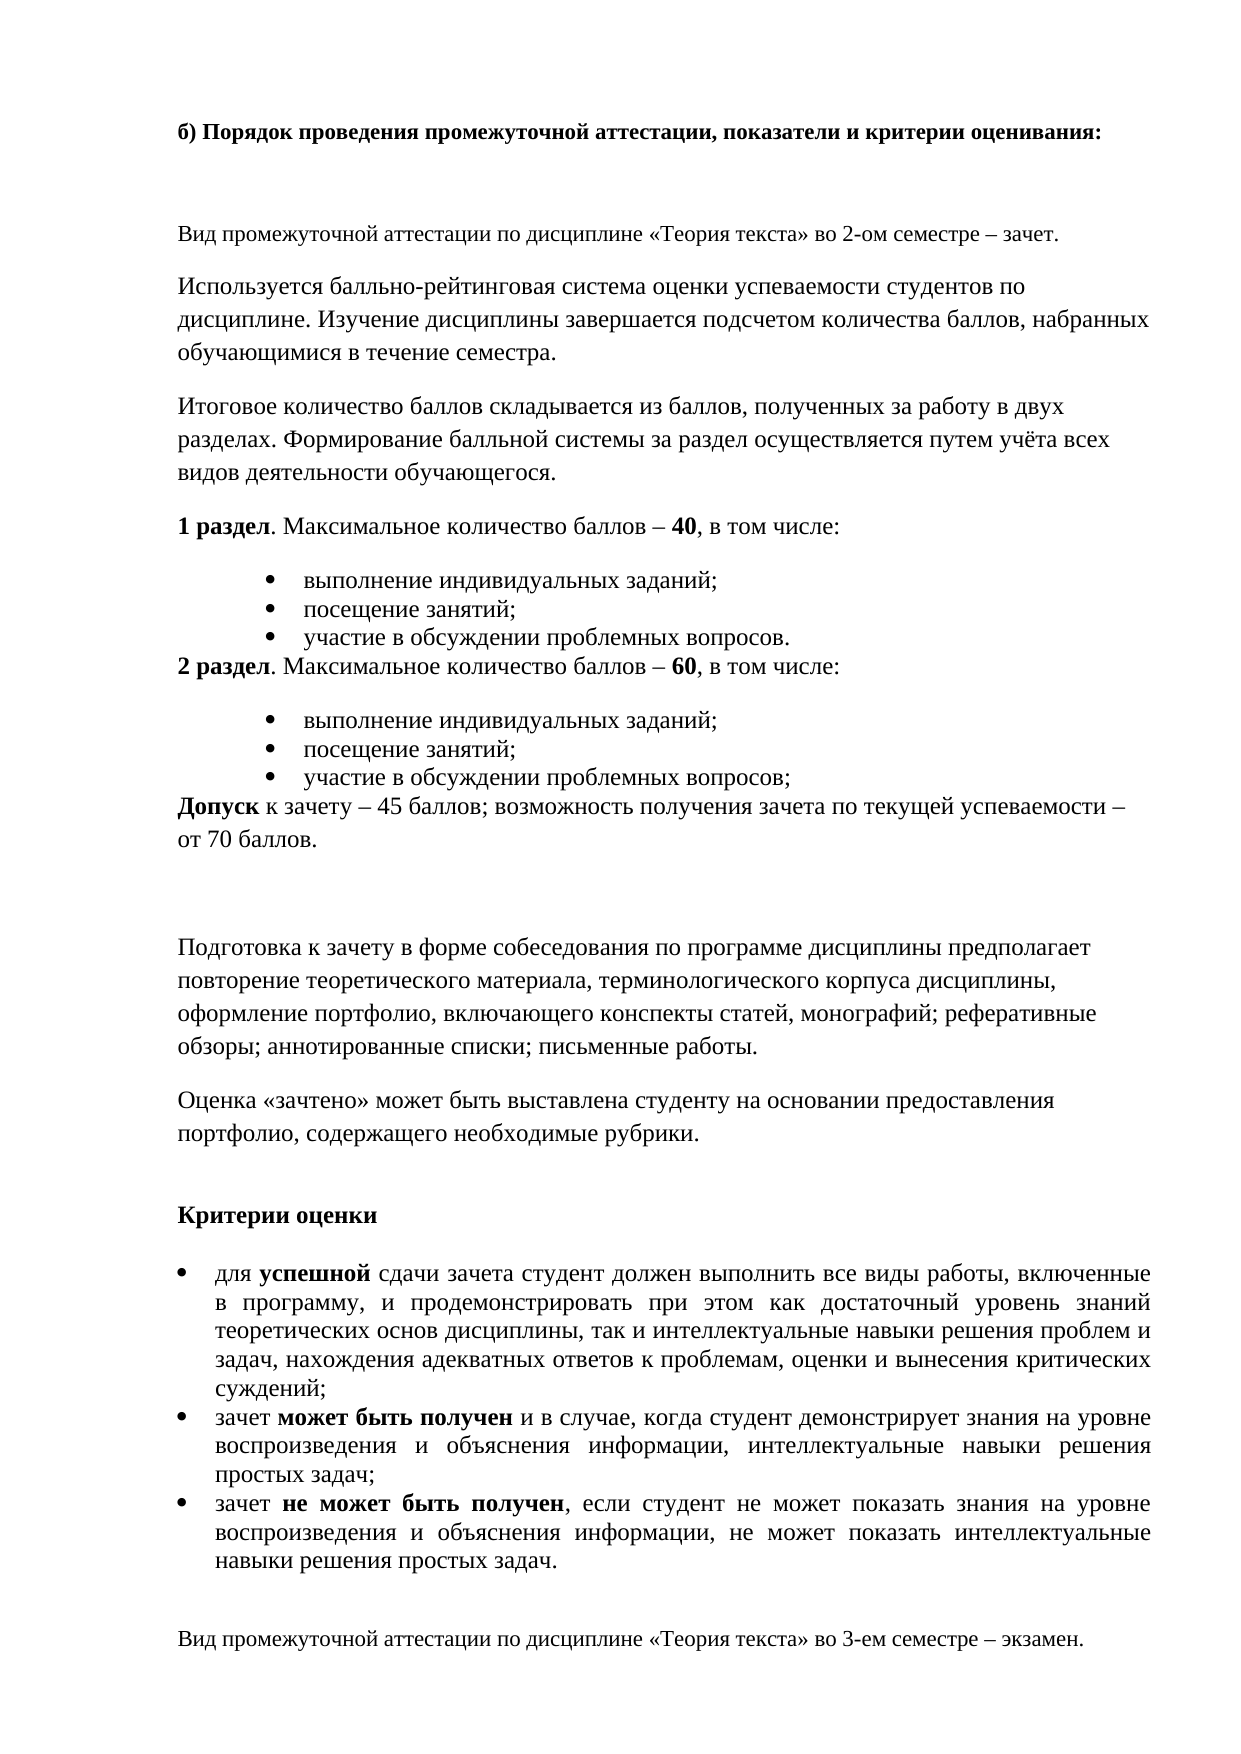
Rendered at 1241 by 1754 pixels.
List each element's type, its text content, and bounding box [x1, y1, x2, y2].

list посещение занятий; [266, 734, 1152, 762]
list участие в обсуждении проблемных вопросов. [266, 622, 1152, 651]
text Используется балльно-рейтинговая система оценки успеваемости студентов по дисциплине. Изучение дисциплины завершается подсчетом количества баллов, набранных обучающимися в течение семестра. [177, 271, 1152, 366]
list для успешной сдачи зачета студент должен выполнить все виды работы, включенные в программу, и продемонстрировать при этом как достаточный уровень знаний теоретических основ дисциплины, так и интеллектуальные навыки решения проблем и задач, нахождения адекватных ответов к проблемам, оценки и вынесения критических суждений; [177, 1258, 1152, 1402]
text Итоговое количество баллов складывается из баллов, полученных за работу в двух разделах. Формирование балльной системы за раздел осуществляется путем учёта всех видов деятельности обучающегося. [177, 391, 1152, 486]
list выполнение индивидуальных заданий; [266, 565, 1152, 594]
text 1 раздел. Максимальное количество баллов – 40, в том числе: [177, 511, 1152, 540]
text 2 раздел. Максимальное количество баллов – 60, в том числе: [177, 651, 1152, 680]
text б) Порядок проведения промежуточной аттестации, показатели и критерии оценивания: [177, 118, 1152, 144]
list выполнение индивидуальных заданий; [266, 705, 1152, 734]
list участие в обсуждении проблемных вопросов; [266, 762, 1152, 791]
list зачет может быть получен и в случае, когда студент демонстрирует знания на уровне воспроизведения и объяснения информации, интеллектуальные навыки решения простых задач; [177, 1402, 1152, 1488]
text Вид промежуточной аттестации по дисциплине «Теория текста» во 2-ом семестре – зачет. [177, 220, 1152, 247]
list Критерии оценки [177, 1201, 1152, 1229]
text Подготовка к зачету в форме собеседования по программе дисциплины предполагает повторение теоретического материала, терминологического корпуса дисциплины, оформление портфолио, включающего конспекты статей, монографий; реферативные обзоры; аннотированные списки; письменные работы. [177, 932, 1152, 1060]
list зачет не может быть получен, если студент не может показать знания на уровне воспроизведения и объяснения информации, не может показать интеллектуальные навыки решения простых задач. [177, 1488, 1152, 1574]
text Допуск к зачету – 45 баллов; возможность получения зачета по текущей успеваемости – от 70 баллов. [177, 791, 1152, 853]
list посещение занятий; [266, 594, 1152, 622]
text Вид промежуточной аттестации по дисциплине «Теория текста» во 3-ем семестре – экзамен. [177, 1625, 1152, 1652]
text Оценка «зачтено» может быть выставлена студенту на основании предоставления портфолио, содержащего необходимые рубрики. [177, 1085, 1152, 1147]
